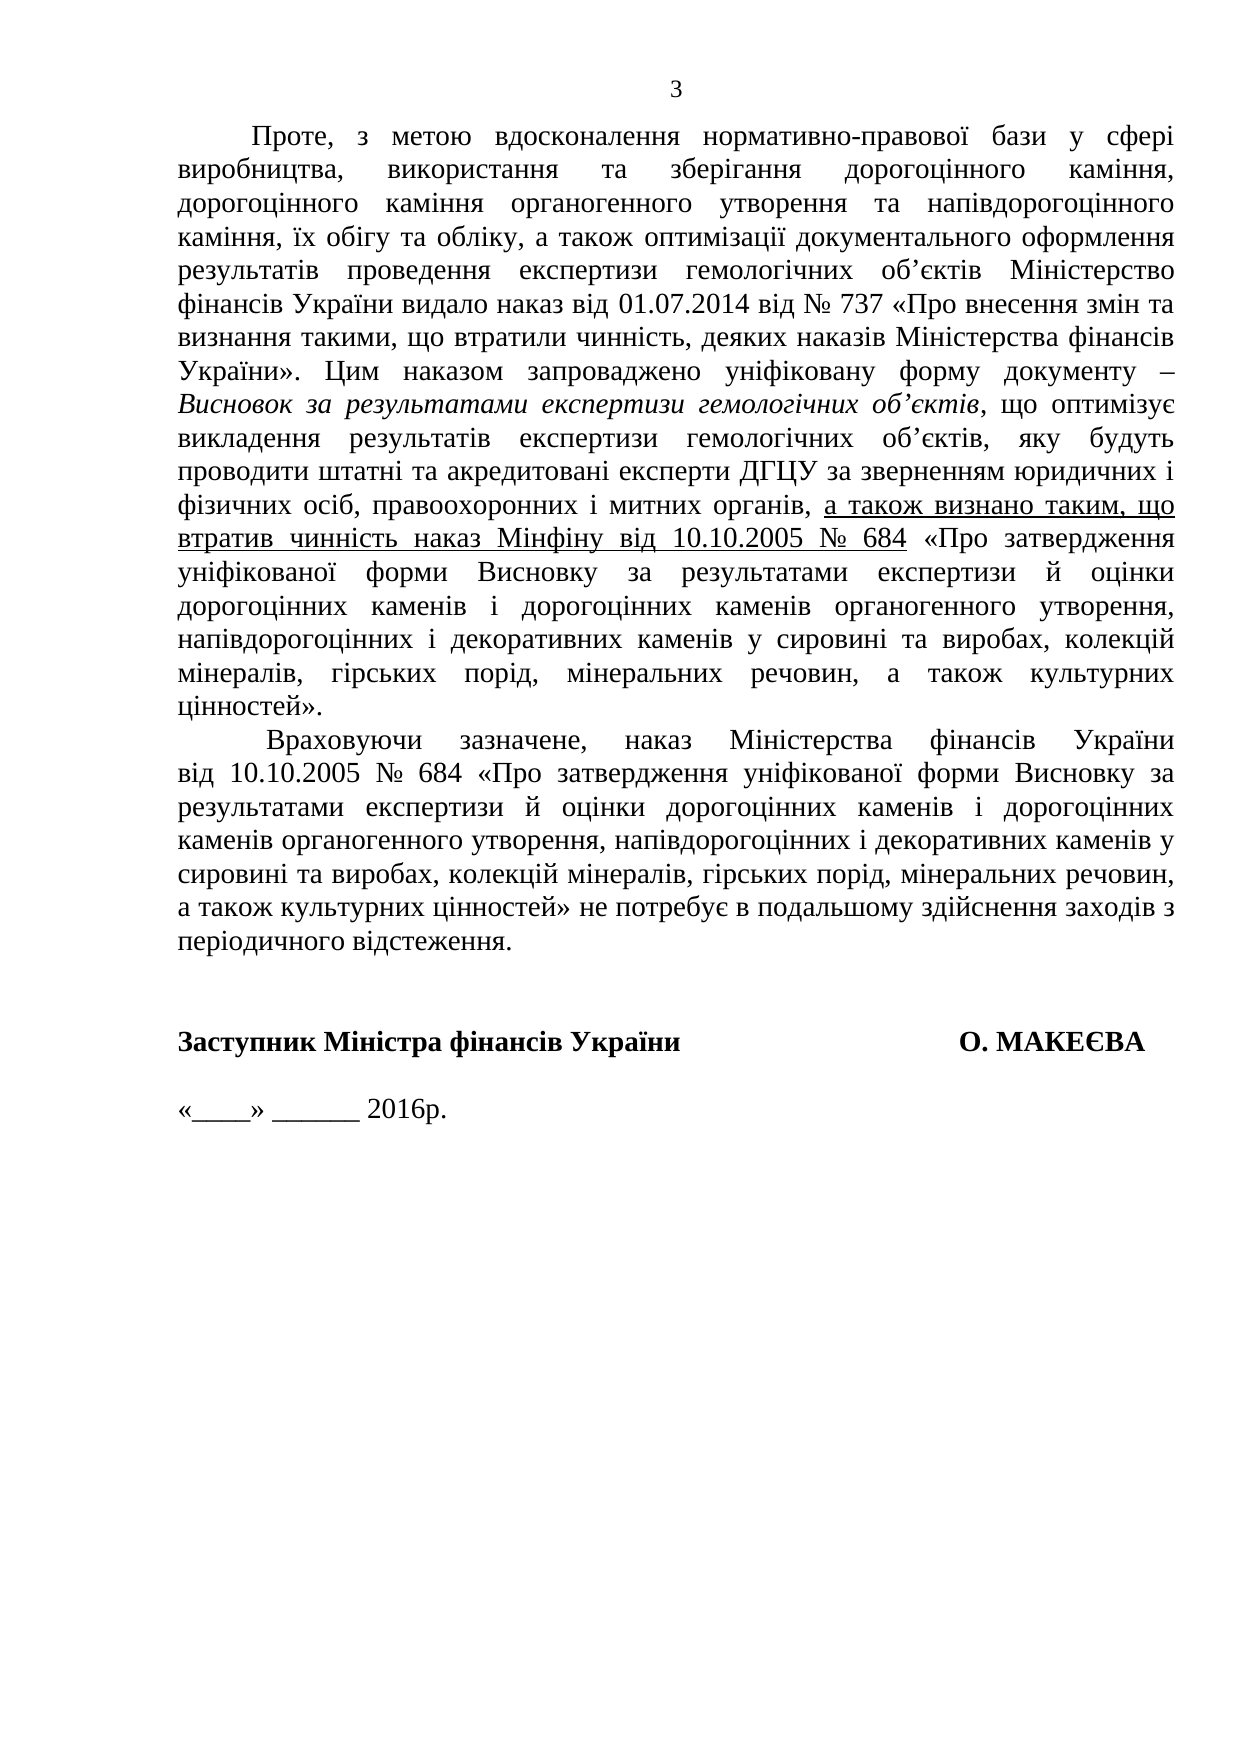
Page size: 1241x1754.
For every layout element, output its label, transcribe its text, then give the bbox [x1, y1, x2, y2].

text Проте, з метою вдосконалення нормативно-правової бази у сфері виробництва, використання та зберігання дорогоцінного каміння, дорогоцінного каміння органогенного утворення та напівдорогоцінного каміння, їх обігу та обліку, а також оптимізації документального оформлення результатів проведення експертизи гемологічних об’єктів Міністерство фінансів України видало наказ від 01.07.2014 від № 737 «Про внесення змін та визнання такими, що втратили чинність, деяких наказів Міністерства фінансів України». Цим наказом запроваджено уніфіковану форму документу – Висновок за результатами експертизи гемологічних об’єктів, що оптимізує викладення результатів експертизи гемологічних об’єктів, яку будуть проводити штатні та акредитовані експерти ДГЦУ за зверненням юридичних і фізичних осіб, правоохоронних і митних органів, а також визнано таким, що втратив чинність наказ Мінфіну від 10.10.2005 № 684 «Про затвердження уніфікованої форми Висновку за результатами експертизи й оцінки дорогоцінних каменів і дорогоцінних каменів органогенного утворення, напівдорогоцінних і декоративних каменів у сировині та виробах, колекцій мінералів, гірських порід, мінеральних речовин, а також культурних цінностей». [177, 118, 1175, 722]
text Враховуючи зазначене, наказ Міністерства фінансів України від 10.10.2005 № 684 «Про затвердження уніфікованої форми Висновку за результатами експертизи й оцінки дорогоцінних каменів і дорогоцінних каменів органогенного утворення, напівдорогоцінних і декоративних каменів у сировині та виробах, колекцій мінералів, гірських порід, мінеральних речовин, а також культурних цінностей» не потребує в подальшому здійснення заходів з періодичного відстеження. [177, 722, 1175, 957]
text Заступник Міністра фінансів України О. МАКЕЄВА [177, 1024, 1175, 1057]
text «____» ______ 2016р. [177, 1091, 1175, 1124]
